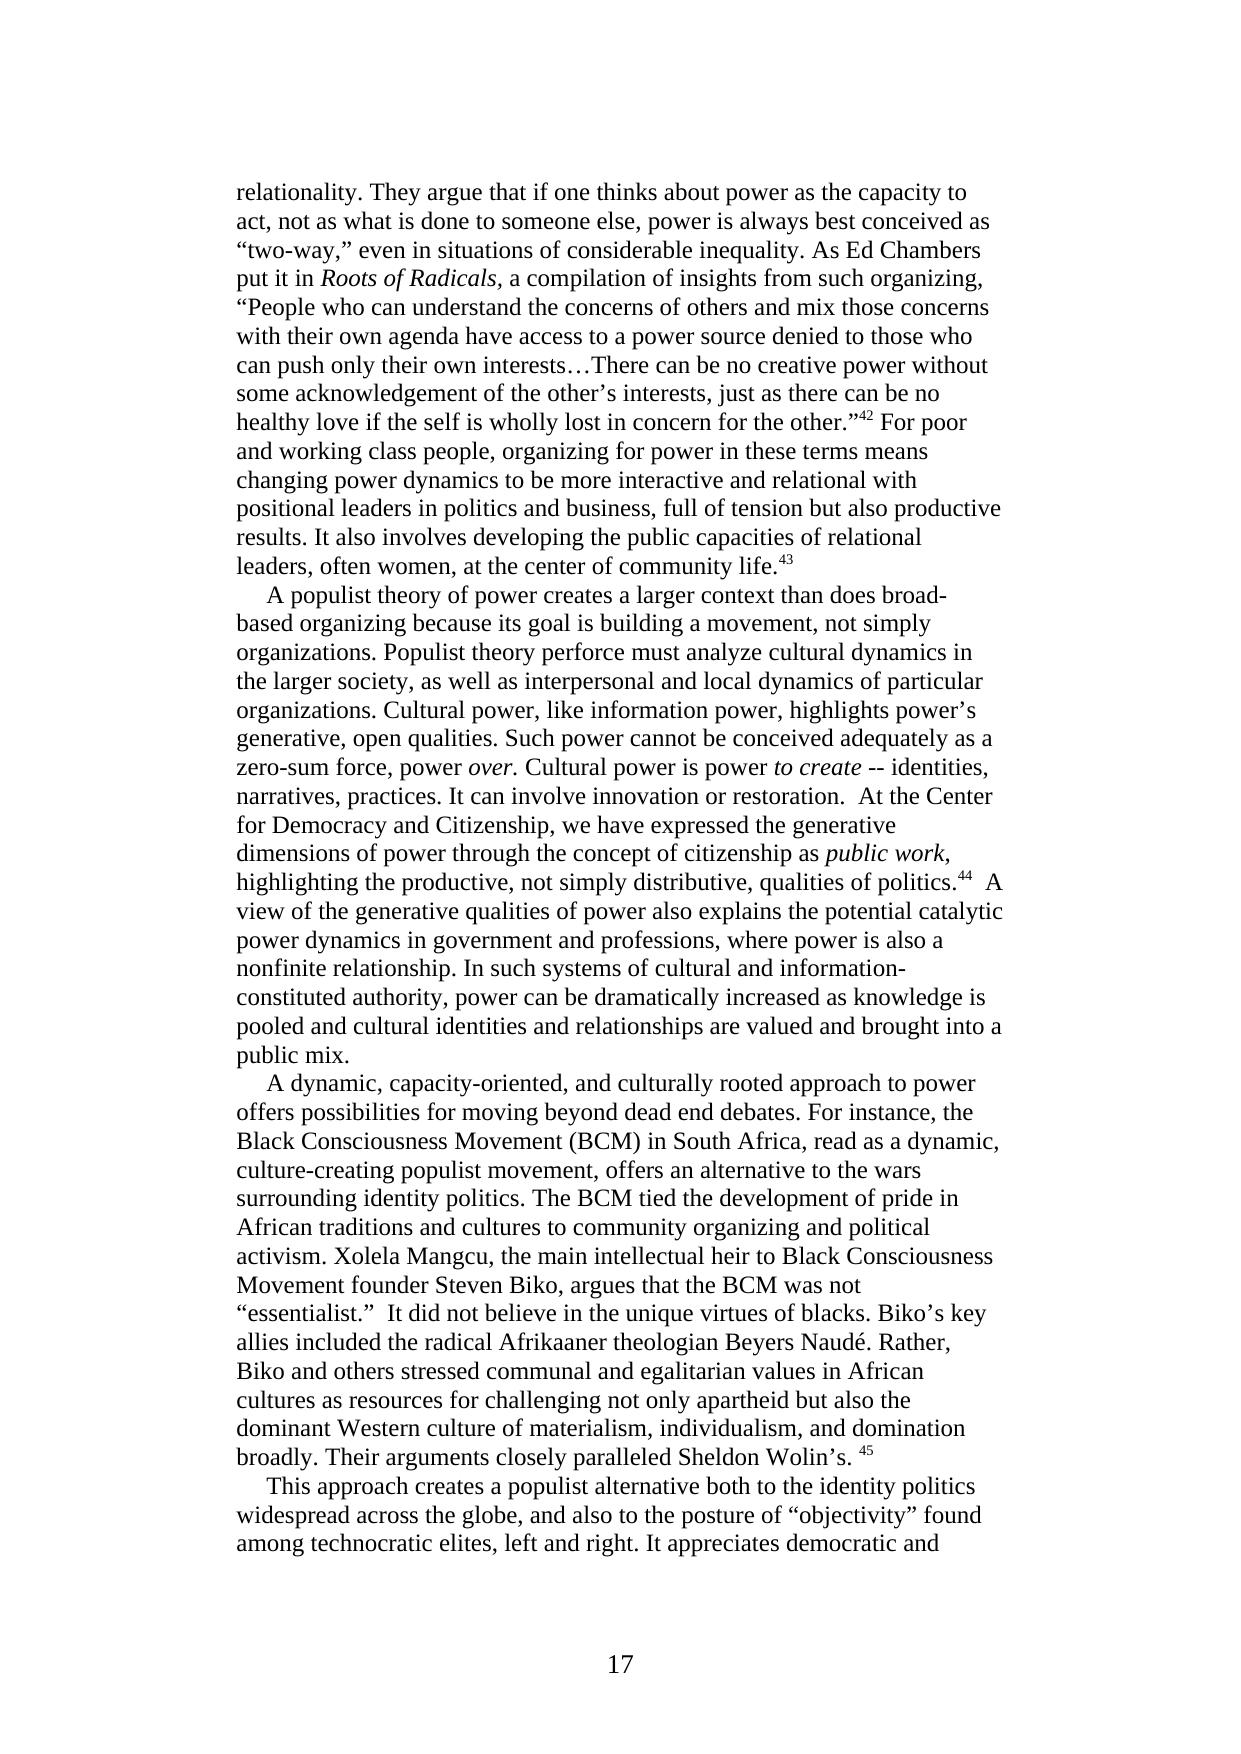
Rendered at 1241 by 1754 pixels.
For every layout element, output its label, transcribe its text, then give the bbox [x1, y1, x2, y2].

text A dynamic, capacity-oriented, and culturally rooted approach to power offers possibilities for moving beyond dead end debates. For instance, the Black Consciousness Movement (BCM) in , read as a dynamic, culture-creating populist movement, offers an alternative to the wars surrounding identity politics. The BCM tied the development of pride in African traditions and cultures to community organizing and political activism. Xolela Mangcu, the main intellectual heir to Black Consciousness Movement founder Steven Biko, argues that the BCM was not “essentialist.” It did not believe in the unique virtues of blacks. Biko’s key allies included the radical Afrikaaner theologian Beyers Naudé. Rather, Biko and others stressed communal and egalitarian values in African cultures as resources for challenging not only apartheid but also the dominant Western culture of materialism, individualism, and domination broadly. Their arguments closely paralleled Sheldon Wolin’s. [236, 1068, 1004, 1471]
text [236, 177, 1004, 235]
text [236, 1471, 1004, 1557]
text “two-way,” even in situations of considerable inequality. As Ed Chambers put it in Roots of Radicals, a compilation of insights from such organizing, “People who can understand the concerns of others and mix those concerns with their own agenda have access to a power source denied to those who can push only their own interests…There can be no creative power without some acknowledgement of the other’s interests, just as there can be no healthy love if the self is wholly lost in concern for the other.” For poor and working class people, organizing for power in these terms means changing power dynamics to be more interactive and relational with positional leaders in politics and business, full of tension but also productive results. It also involves developing the public capacities of relational leaders, often women, at the center of community life. [236, 235, 1004, 580]
text A populist theory of power creates a larger context than does broad-based organizing because its goal is building a movement, not simply organizations. Populist theory perforce must analyze cultural dynamics in the larger society, as well as interpersonal and local dynamics of particular organizations. Cultural power, like information power, highlights power’s generative, open qualities. Such power cannot be conceived adequately as a zero-sum force, power over. Cultural power is power to create -- identities, narratives, practices. It can involve innovation or restoration. At the Center for Democracy and Citizenship, we have expressed the generative dimensions of power through the concept of citizenship as public work, highlighting the productive, not simply distributive, qualities of politics. A view of the generative qualities of power also explains the potential catalytic power dynamics in government and professions, where power is also a nonfinite relationship. In such systems of cultural and information-constituted authority, power can be dramatically increased as knowledge is pooled and cultural identities and relationships are valued and brought into a public mix. [236, 580, 1004, 1068]
